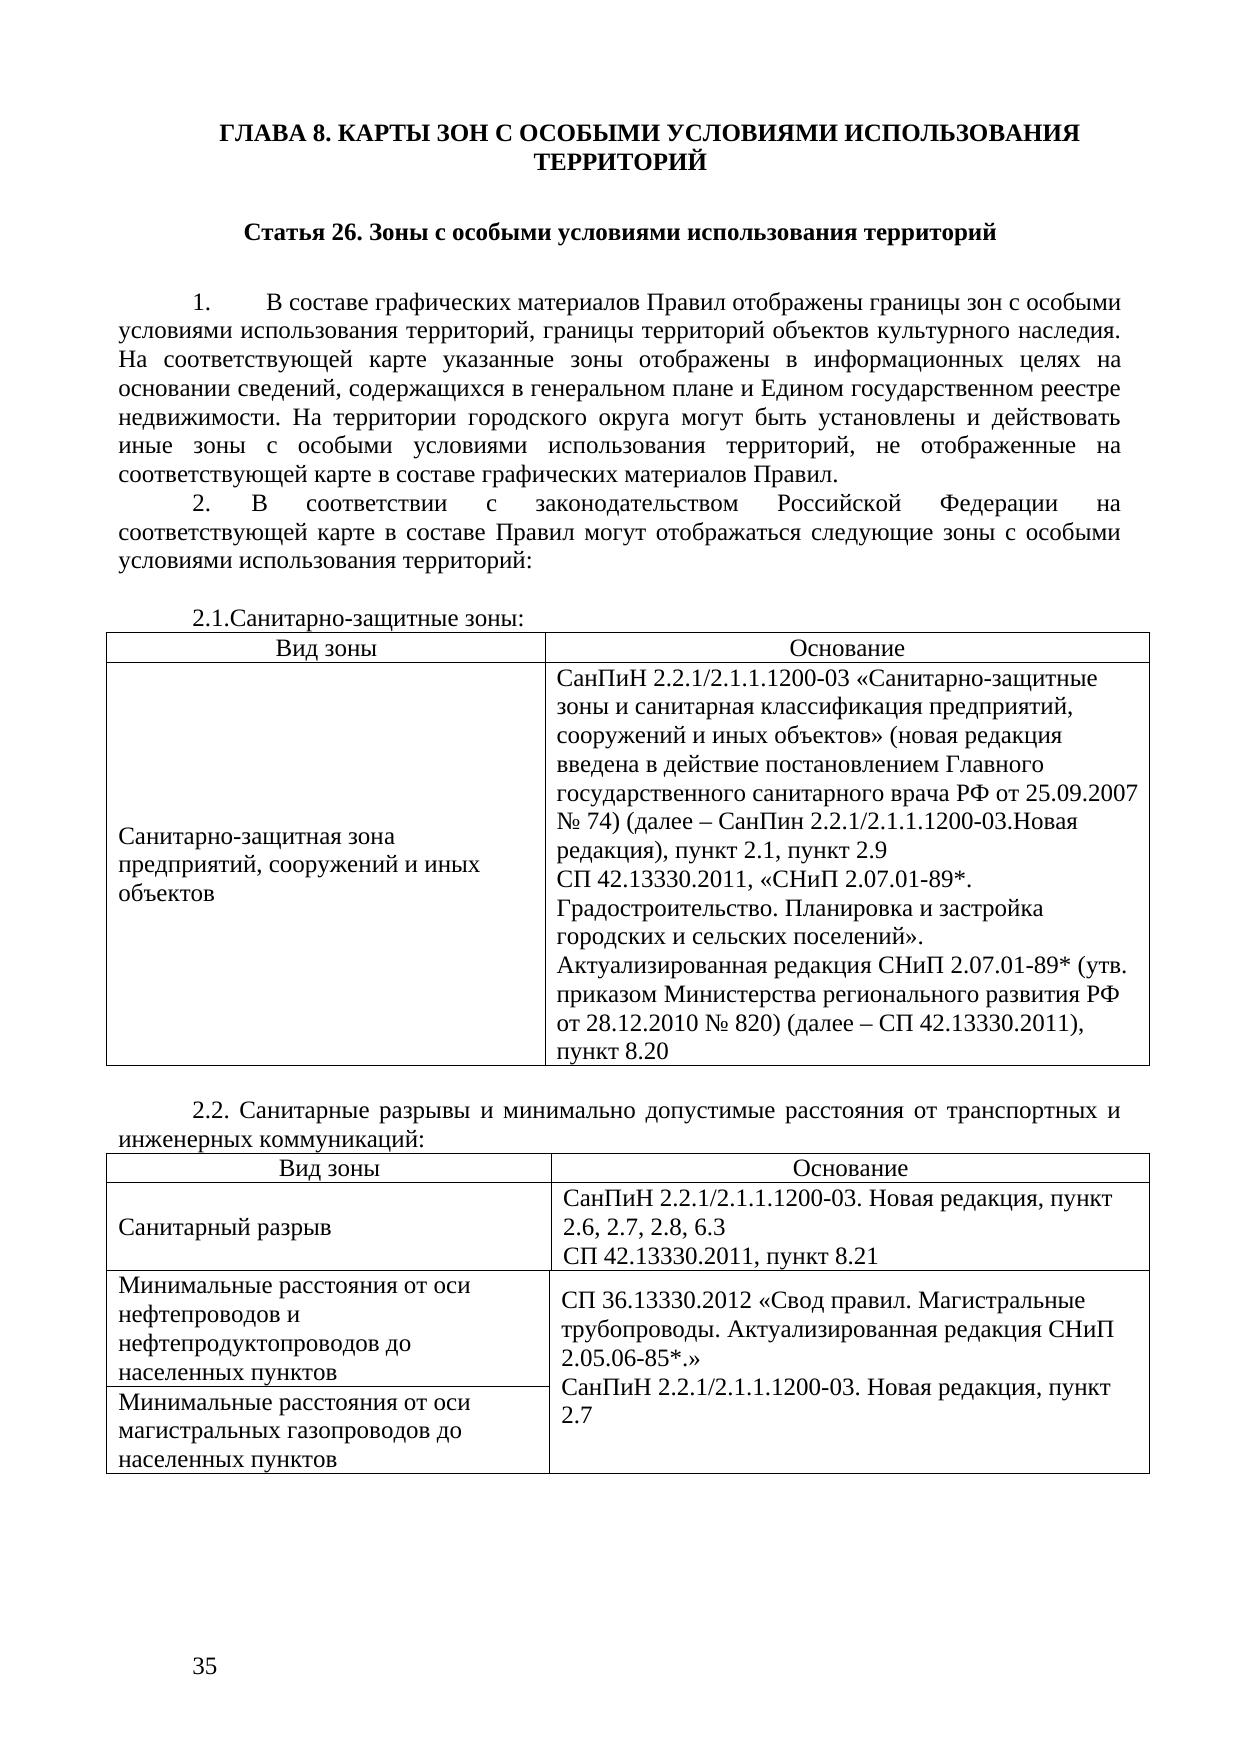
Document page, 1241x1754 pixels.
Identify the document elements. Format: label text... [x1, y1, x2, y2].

text 1. В составе графических материалов Правил отображены границы зон с особыми условиями использования территорий, границы территорий объектов культурного наследия. На соответствующей карте указанные зоны отображены в информационных целях на основании сведений, содержащихся в генеральном плане и Едином государственном реестре недвижимости. На территории городского округа могут быть установлены и действовать иные зоны с особыми условиями использования территорий, не отображенные на соответствующей карте в составе графических материалов Правил. [118, 287, 1122, 488]
table_cell СанПиН 2.2.1/2.1.1.1200-03. Новая редакция, пункт 2.6, 2.7, 2.8, 6.3 СП 42.13330.2011, пункт 8.21 [552, 1183, 1149, 1269]
table_cell Минимальные расстояния от оси магистральных газопроводов до населенных пунктов [107, 1387, 549, 1473]
text 2.2. Санитарные разрывы и минимально допустимые расстояния от транспортных и инженерных коммуникаций: [118, 1095, 1122, 1152]
table_header Вид зоны [107, 1154, 551, 1182]
subtitle Статья 26. Зоны с особыми условиями использования территорий [118, 217, 1122, 246]
table_cell Санитарный разрыв [107, 1183, 551, 1269]
table_header Вид зоны [107, 633, 545, 662]
table_cell СанПиН 2.2.1/2.1.1.1200-03 «Санитарно-защитные зоны и санитарная классификация предприятий, сооружений и иных объектов» (новая редакция введена в действие постановлением Главного государственного санитарного врача РФ от 25.09.2007 № 74) (далее – СанПин 2.2.1/2.1.1.1200-03.Новая редакция), пункт 2.1, пункт 2.9 СП 42.13330.2011, «СНиП 2.07.01-89*. Градостроительство. Планировка и застройка городских и сельских поселений». Актуализированная редакция СНиП 2.07.01-89* (утв. приказом Министерства регионального развития РФ от 28.12.2010 № 820) (далее – СП 42.13330.2011), пункт 8.20 [546, 663, 1149, 1065]
text 2. В соответствии с законодательством Российской Федерации на соответствующей карте в составе Правил могут отображаться следующие зоны с особыми условиями использования территорий: [118, 488, 1122, 574]
text 2.1.Санитарно-защитные зоны: [118, 603, 1122, 632]
table_header Основание [552, 1154, 1149, 1182]
table_header Основание [546, 633, 1149, 662]
table_cell СП 36.13330.2012 «Свод правил. Магистральные трубопроводы. Актуализированная редакция СНиП 2.05.06-85*.» СанПиН 2.2.1/2.1.1.1200-03. Новая редакция, пункт 2.7 [550, 1271, 1149, 1473]
table_cell Минимальные расстояния от оси нефтепроводов и нефтепродуктопроводов до населенных пунктов [107, 1271, 549, 1386]
subtitle Глава 8. Карты зон с особыми условиями использования территорий [118, 118, 1122, 176]
table_cell Санитарно-защитная зона предприятий, сооружений и иных объектов [107, 663, 545, 1065]
